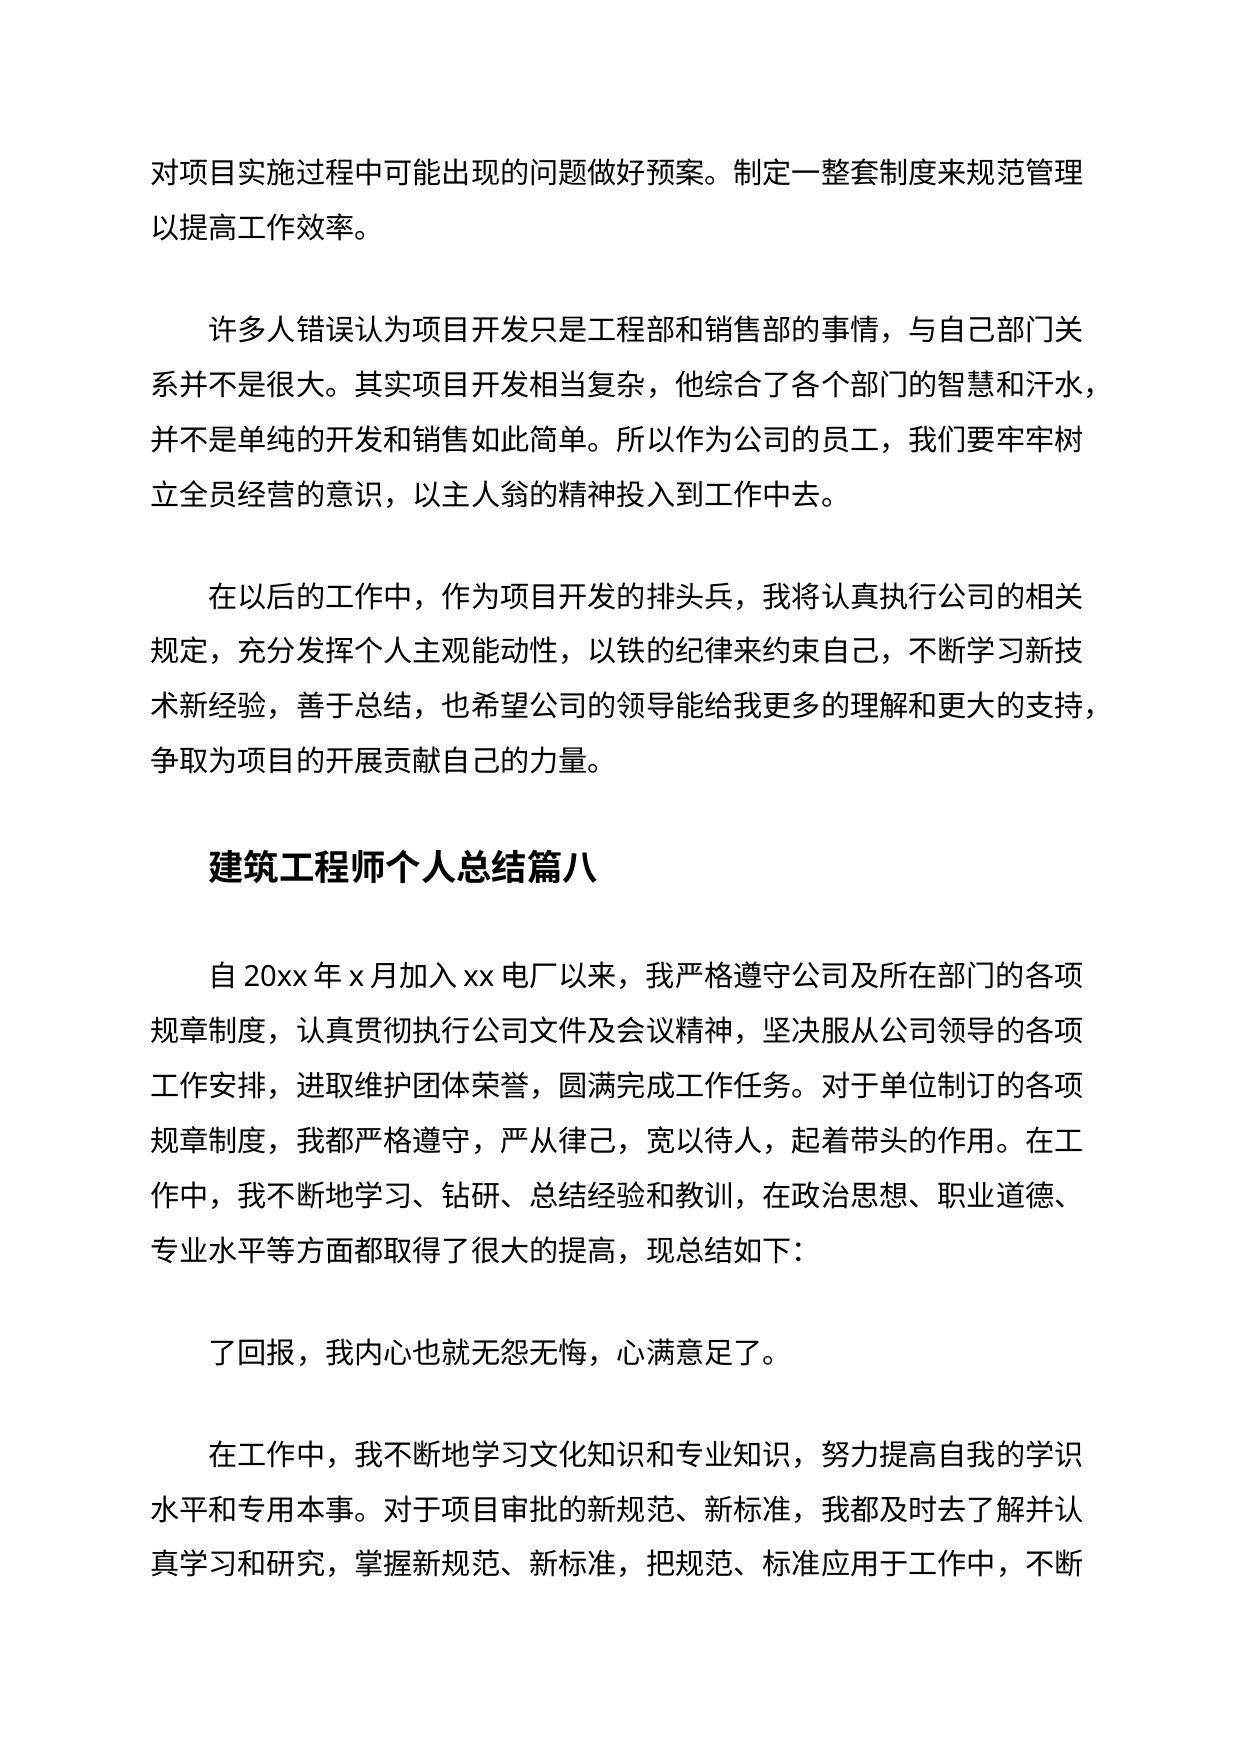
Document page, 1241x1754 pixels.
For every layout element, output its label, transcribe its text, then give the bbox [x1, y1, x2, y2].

text 自20xx年x月加入xx电厂以来，我严格遵守公司及所在部门的各项规章制度，认真贯彻执行公司文件及会议精神，坚决服从公司领导的各项工作安排，进取维护团体荣誉，圆满完成工作任务。对于单位制订的各项规章制度，我都严格遵守，严从律己，宽以待人，起着带头的作用。在工作中，我不断地学习、钻研、总结经验和教训，在政治思想、职业道德、专业水平等方面都取得了很大的提高，现总结如下： [150, 953, 1090, 1270]
text 了回报，我内心也就无怨无悔，心满意足了。 [150, 1329, 1090, 1372]
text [150, 1431, 1090, 1583]
text 在以后的工作中，作为项目开发的排头兵，我将认真执行公司的相关规定，充分发挥个人主观能动性，以铁的纪律来约束自己，不断学习新技术新经验，善于总结，也希望公司的领导能给我更多的理解和更大的支持，争取为项目的开展贡献自己的力量。 [150, 573, 1090, 780]
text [150, 150, 1090, 247]
text 许多人错误认为项目开发只是工程部和销售部的事情，与自己部门关系并不是很大。其实项目开发相当复杂，他综合了各个部门的智慧和汗水，并不是单纯的开发和销售如此简单。所以作为公司的员工，我们要牢牢树立全员经营的意识，以主人翁的精神投入到工作中去。 [150, 307, 1090, 514]
text 建筑工程师个人总结篇八 [150, 839, 1090, 891]
